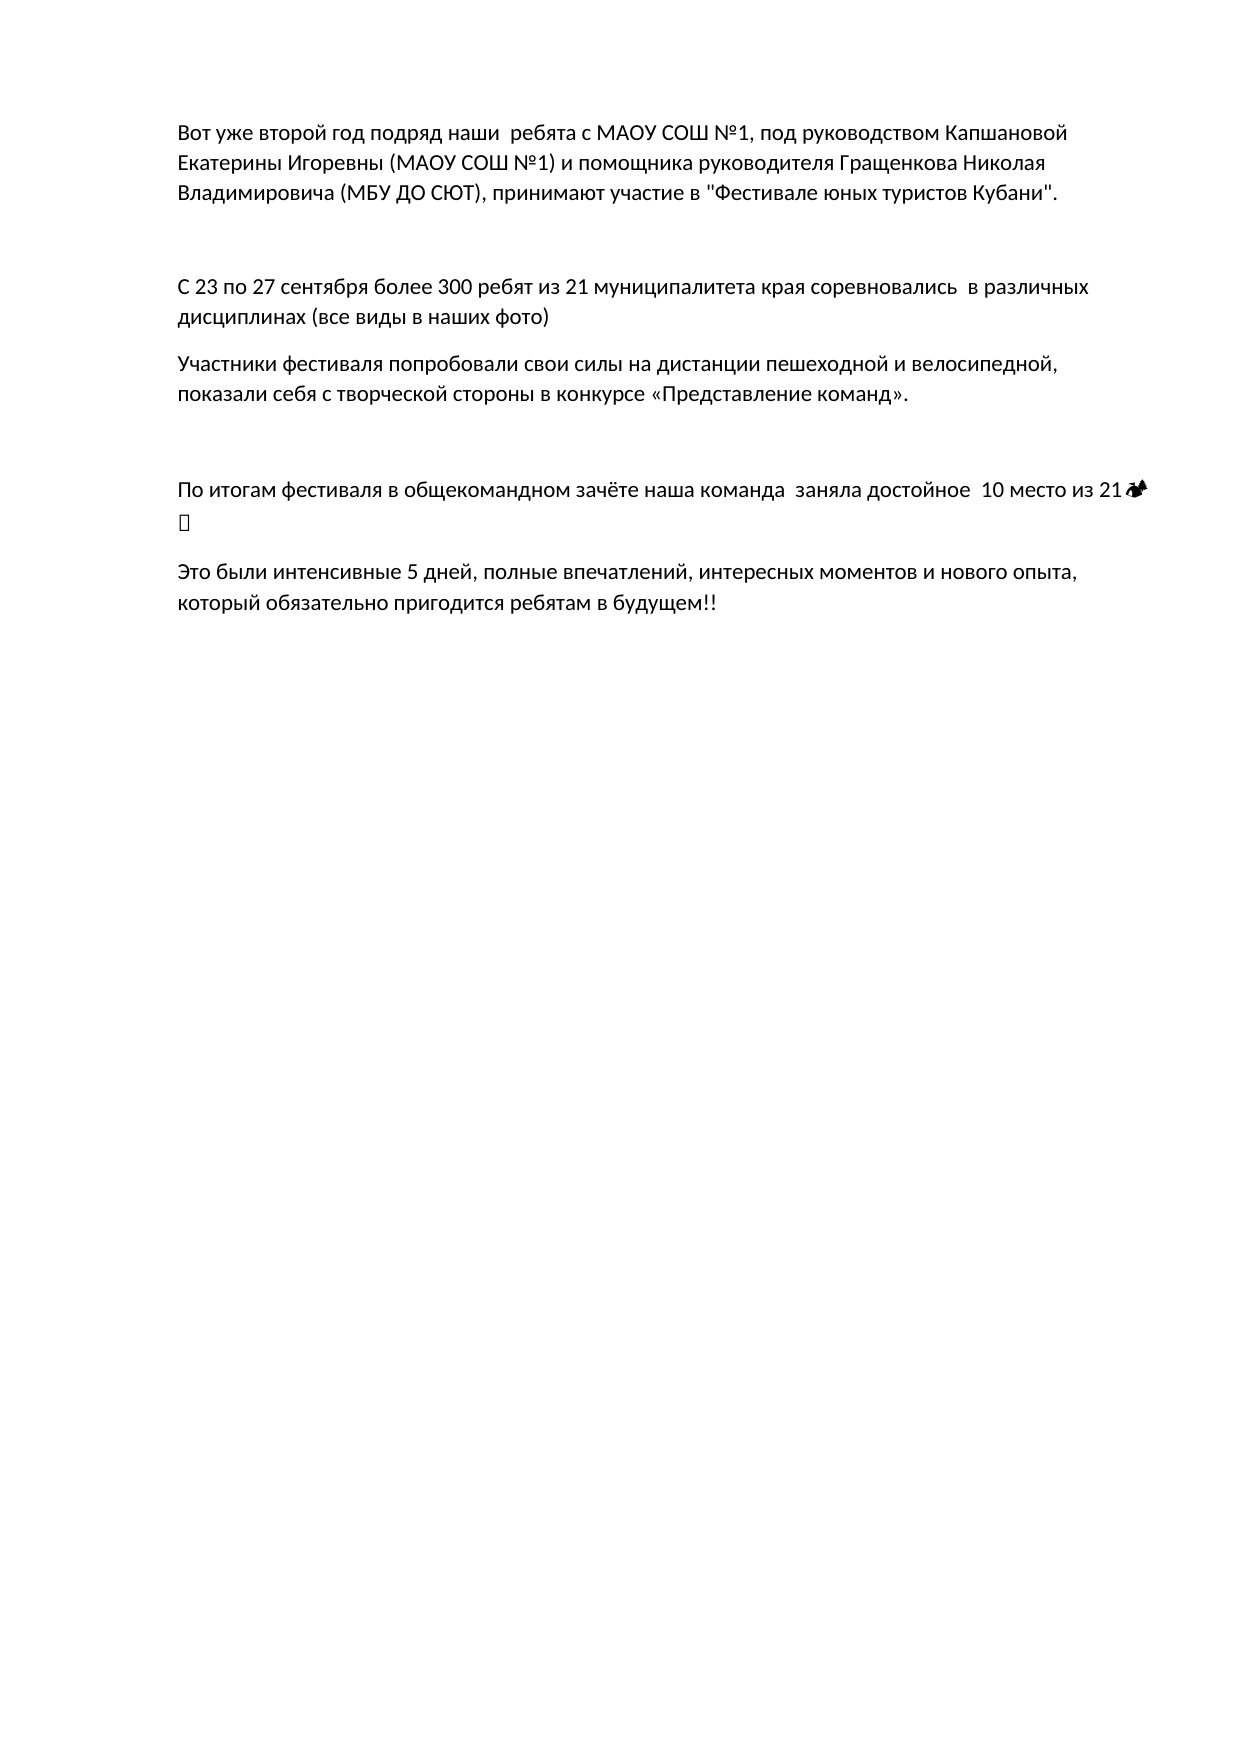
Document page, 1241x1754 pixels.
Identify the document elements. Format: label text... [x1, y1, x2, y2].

text Это были интенсивные 5 дней, полные впечатлений, интересных моментов и нового опыта, который обязательно пригодится ребятам в будущем!! [177, 557, 1152, 616]
text Вот уже второй год подряд наши ребята с МАОУ СОШ №1, под руководством Капшановой Екатерины Игоревны (МАОУ СОШ №1) и помощника руководителя Гращенкова Николая Владимировича (МБУ ДО СЮТ), принимают участие в "Фестивале юных туристов Кубани". [177, 118, 1152, 207]
text С 23 по 27 сентября более 300 ребят из 21 муниципалитета края соревновались в различных дисциплинах (все виды в наших фото) [177, 272, 1152, 331]
text Участники фестиваля попробовали свои силы на дистанции пешеходной и велосипедной, показали себя с творческой стороны в конкурсе «Представление команд». [177, 349, 1152, 408]
text По итогам фестиваля в общекомандном зачёте наша команда заняла достойное 10 место из 21🏕️✨ [177, 473, 1152, 538]
